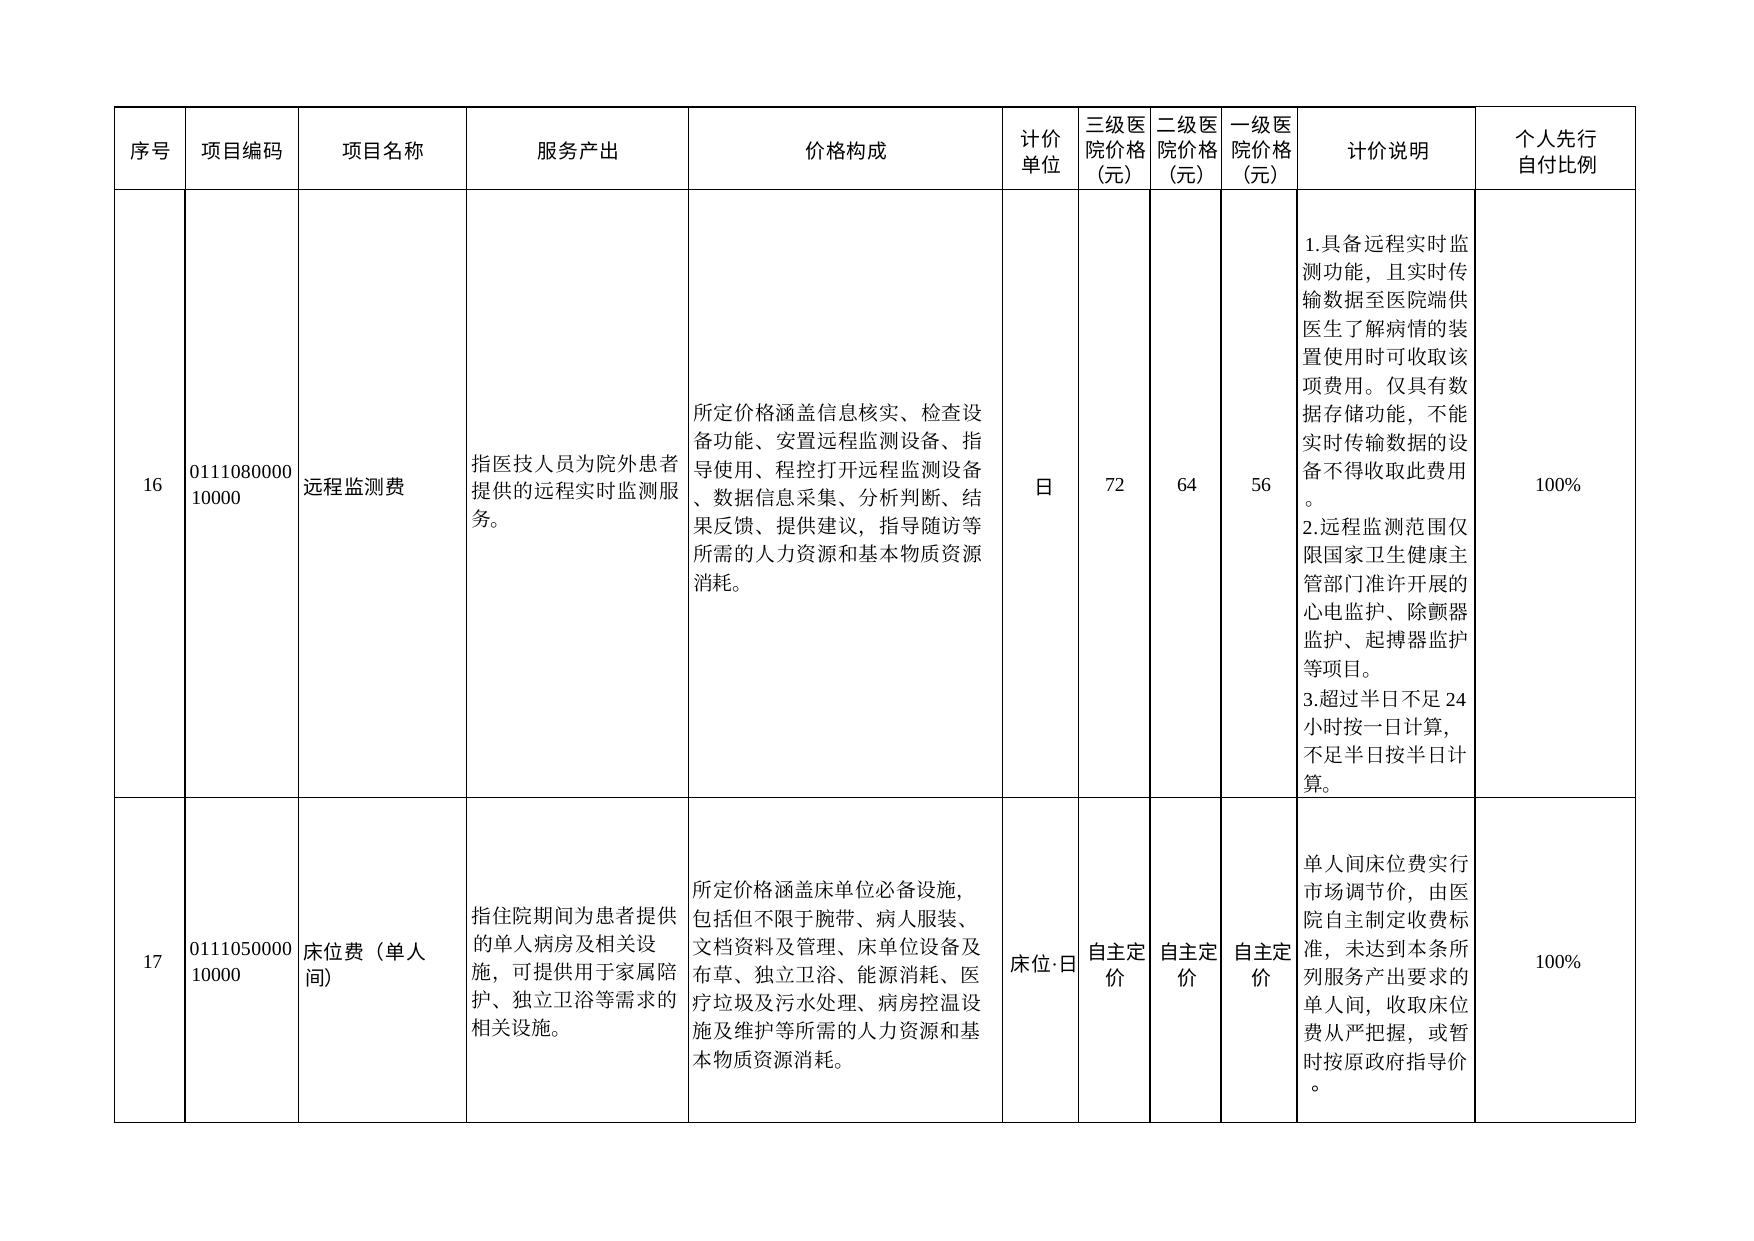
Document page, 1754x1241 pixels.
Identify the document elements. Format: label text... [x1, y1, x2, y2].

table_header 个人先行自付比例 [1476, 107, 1635, 189]
table_cell 0111050000 10000 [186, 798, 298, 1122]
table_header 计价单位 [1003, 108, 1078, 189]
table_cell 100% [1476, 798, 1635, 1122]
table_cell 单人间床位费实行市场调节价，由医院自主制定收费标准，未达到本条所列服务产出要求的单人间，收取床位费从严把握，或暂时按原政府指导价 。 [1298, 798, 1474, 1122]
table_cell 床位·日 [1003, 798, 1078, 1122]
table_cell 床位费（单人间） [299, 798, 466, 1122]
table_cell 72 [1079, 190, 1149, 797]
table_cell 16 [115, 190, 184, 797]
table_header 计价说明 [1298, 108, 1475, 189]
table_cell 远程监测费 [299, 190, 466, 797]
table_cell 0111080000 10000 [186, 190, 298, 797]
table_header 三级医院价格（元） [1079, 108, 1150, 189]
table_header 一级医院价格（元） [1222, 108, 1297, 189]
table_header 服务产出 [467, 108, 688, 189]
table_cell 56 [1222, 190, 1296, 797]
table_cell 自主定价 [1079, 798, 1149, 1122]
table_cell 指医技人员为院外患者提供的远程实时监测服务。 [467, 190, 688, 797]
table_cell 所定价格涵盖信息核实、检查设 备功能、安置远程监测设备、指 导使用、程控打开远程监测设备 、数据信息采集、分析判断、结果反馈、提供建议，指导随访等 所需的人力资源和基本物质资源 消耗。 [689, 190, 1002, 797]
table_cell 日 [1003, 190, 1078, 797]
table_cell 100% [1476, 190, 1635, 797]
table_cell 所定价格涵盖床单位必备设施，包括但不限于腕带、病人服装、文档资料及管理、床单位设备及 布草、独立卫浴、能源消耗、医 疗垃圾及污水处理、病房控温设 施及维护等所需的人力资源和基 本物质资源消耗。 [689, 798, 1002, 1122]
table_cell 指住院期间为患者提供的单人病房及相关设 施，可提供用于家属陪护、独立卫浴等需求的相关设施。 [467, 798, 688, 1122]
table_cell 17 [115, 798, 184, 1122]
table_header 项目编码 [186, 108, 298, 189]
table_header 项目名称 [299, 108, 466, 189]
table_cell 64 [1151, 190, 1220, 797]
table_header 序号 [115, 108, 185, 189]
table_cell 自主定价 [1222, 798, 1296, 1122]
table_cell 自主定价 [1151, 798, 1220, 1122]
table_header 二级医院价格（元） [1151, 108, 1221, 189]
table_header 价格构成 [689, 108, 1002, 189]
table_cell 1.具备远程实时监测功能，且实时传输数据至医院端供医生了解病情的装置使用时可收取该项费用。仅具有数据存储功能，不能实时传输数据的设备不得收取此费用 。 2.远程监测范围仅限国家卫生健康主管部门准许开展的心电监护、除颤器监护、起搏器监护等项目。 3.超过半日不足24小时按一日计算，不足半日按半日计算。 [1298, 190, 1474, 797]
